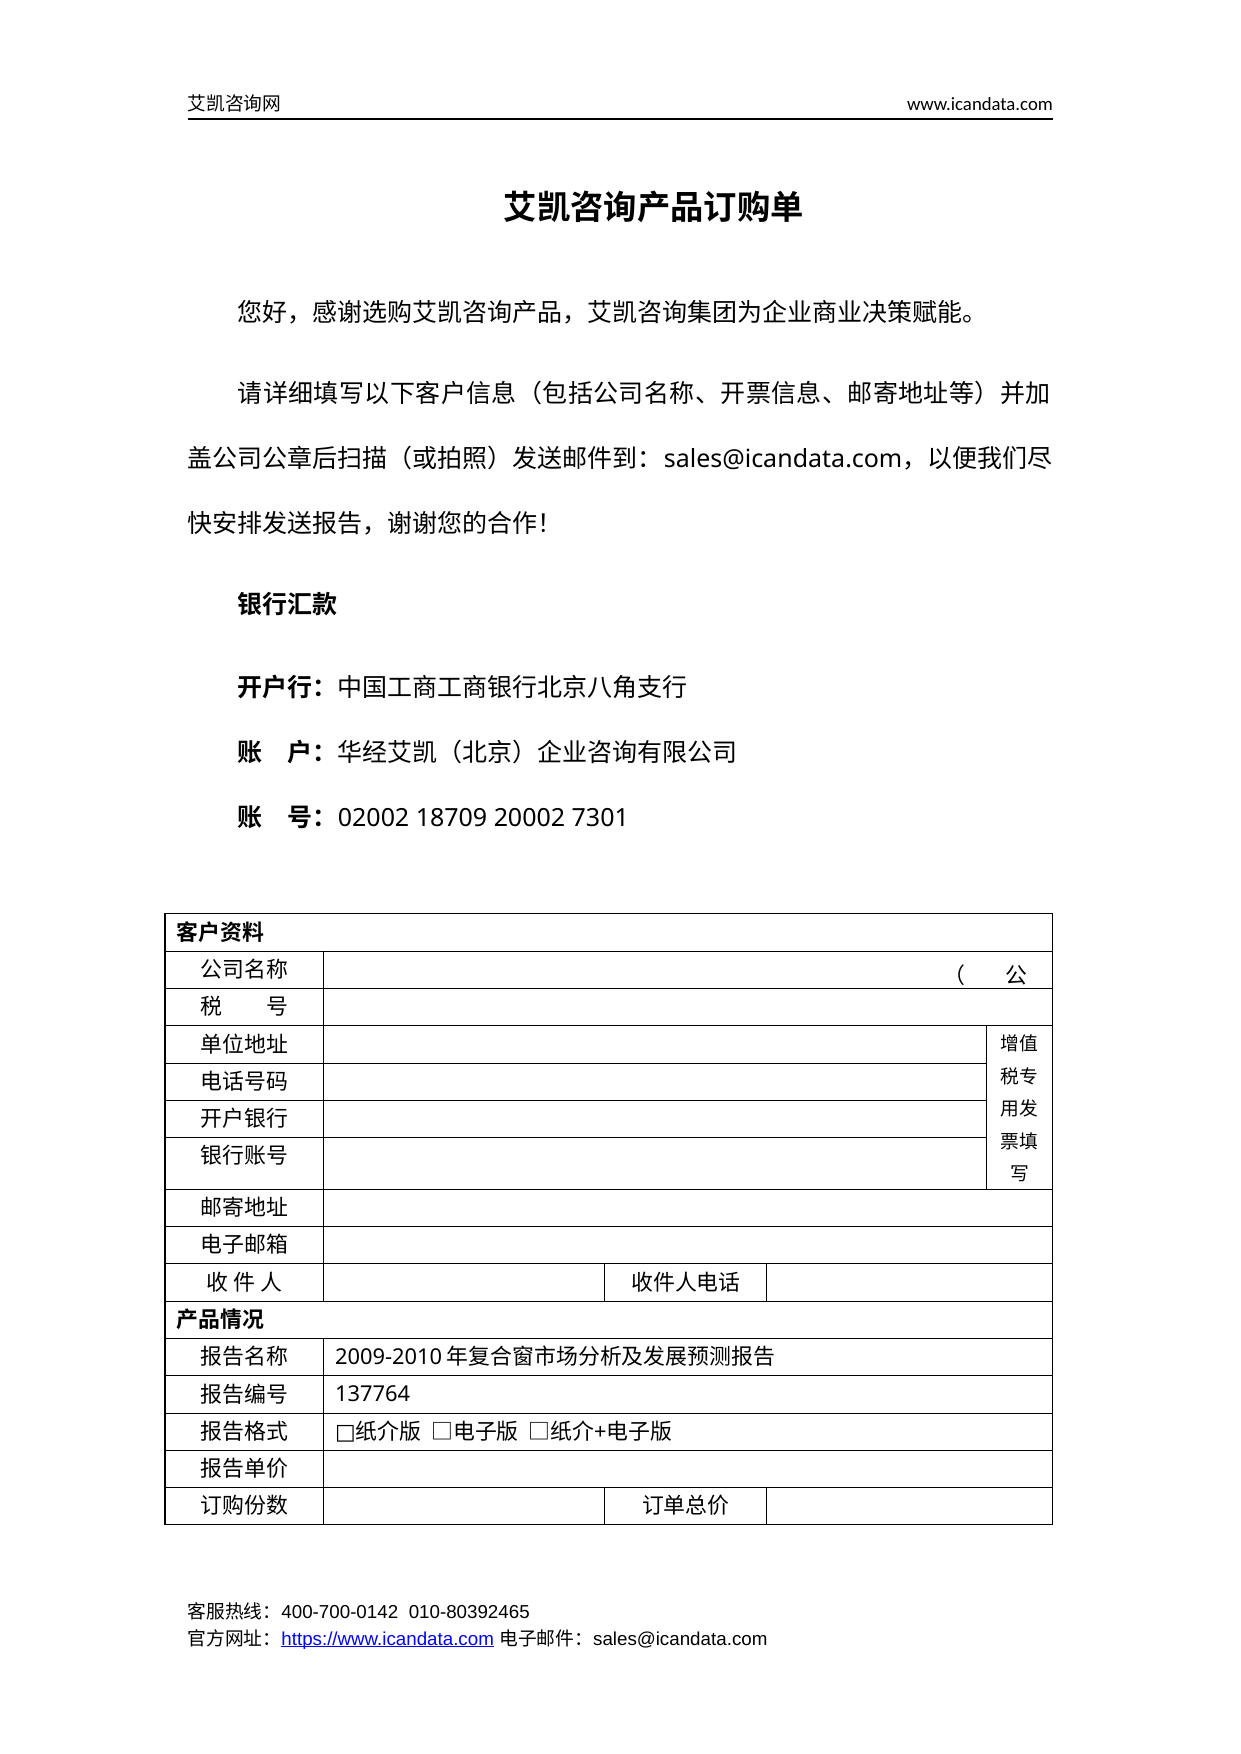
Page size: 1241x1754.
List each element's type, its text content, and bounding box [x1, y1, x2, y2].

table_cell [324, 989, 1052, 1025]
table_cell [324, 1451, 1052, 1487]
table_cell 产品情况 [166, 1302, 1052, 1338]
table_cell [324, 1138, 986, 1189]
table_cell 邮寄地址 [166, 1190, 323, 1226]
table_cell □纸介版 □电子版 □纸介+电子版 [324, 1414, 1052, 1450]
text 账 户：华经艾凯（北京）企业咨询有限公司 [187, 718, 1053, 783]
text 您好，感谢选购艾凯咨询产品，艾凯咨询集团为企业商业决策赋能。 [187, 278, 1053, 343]
table_cell 银行账号 [166, 1138, 323, 1189]
table_cell [324, 1026, 986, 1062]
table_cell [767, 1488, 1052, 1524]
table_cell 收 件 人 [166, 1264, 323, 1301]
text 艾凯咨询产品订购单 [187, 172, 1053, 237]
text 开户行：中国工商工商银行北京八角支行 [187, 653, 1053, 718]
table_cell 公司名称 [166, 952, 323, 988]
text 请详细填写以下客户信息（包括公司名称、开票信息、邮寄地址等）并加盖公司公章后扫描（或拍照）发送邮件到：sales@icandata.com，以便我们尽快安排发送报告，谢谢您的合作！ [187, 359, 1053, 554]
table_cell [324, 1488, 604, 1524]
table_cell 报告名称 [166, 1339, 323, 1375]
table_cell [324, 1101, 986, 1137]
table_cell 收件人电话 [605, 1264, 766, 1301]
table_cell 开户银行 [166, 1101, 323, 1137]
table_cell [324, 1227, 1052, 1263]
table_cell [767, 1264, 1052, 1301]
table_cell [324, 1264, 604, 1301]
table_cell [324, 1190, 1052, 1226]
table_cell 137764 [324, 1376, 1052, 1412]
table_header 客户资料 [166, 914, 1052, 951]
text 账 号：02002 18709 20002 7301 [187, 783, 1053, 848]
table_cell 税 号 [166, 989, 323, 1025]
table_cell [324, 1064, 986, 1100]
table_cell 电子邮箱 [166, 1227, 323, 1263]
table_cell 单位地址 [166, 1026, 323, 1062]
table_cell 电话号码 [166, 1064, 323, 1100]
table_cell 报告格式 [166, 1414, 323, 1450]
table_cell [324, 952, 1052, 988]
table_cell 2009-2010年复合窗市场分析及发展预测报告 [324, 1339, 1052, 1375]
table_cell 报告编号 [166, 1376, 323, 1412]
text 银行汇款 [187, 570, 1053, 635]
table_cell 报告单价 [166, 1451, 323, 1487]
table_cell 增值税专用发票填写 [987, 1026, 1052, 1189]
table_cell 订单总价 [605, 1488, 766, 1524]
table_cell 订购份数 [166, 1488, 323, 1524]
